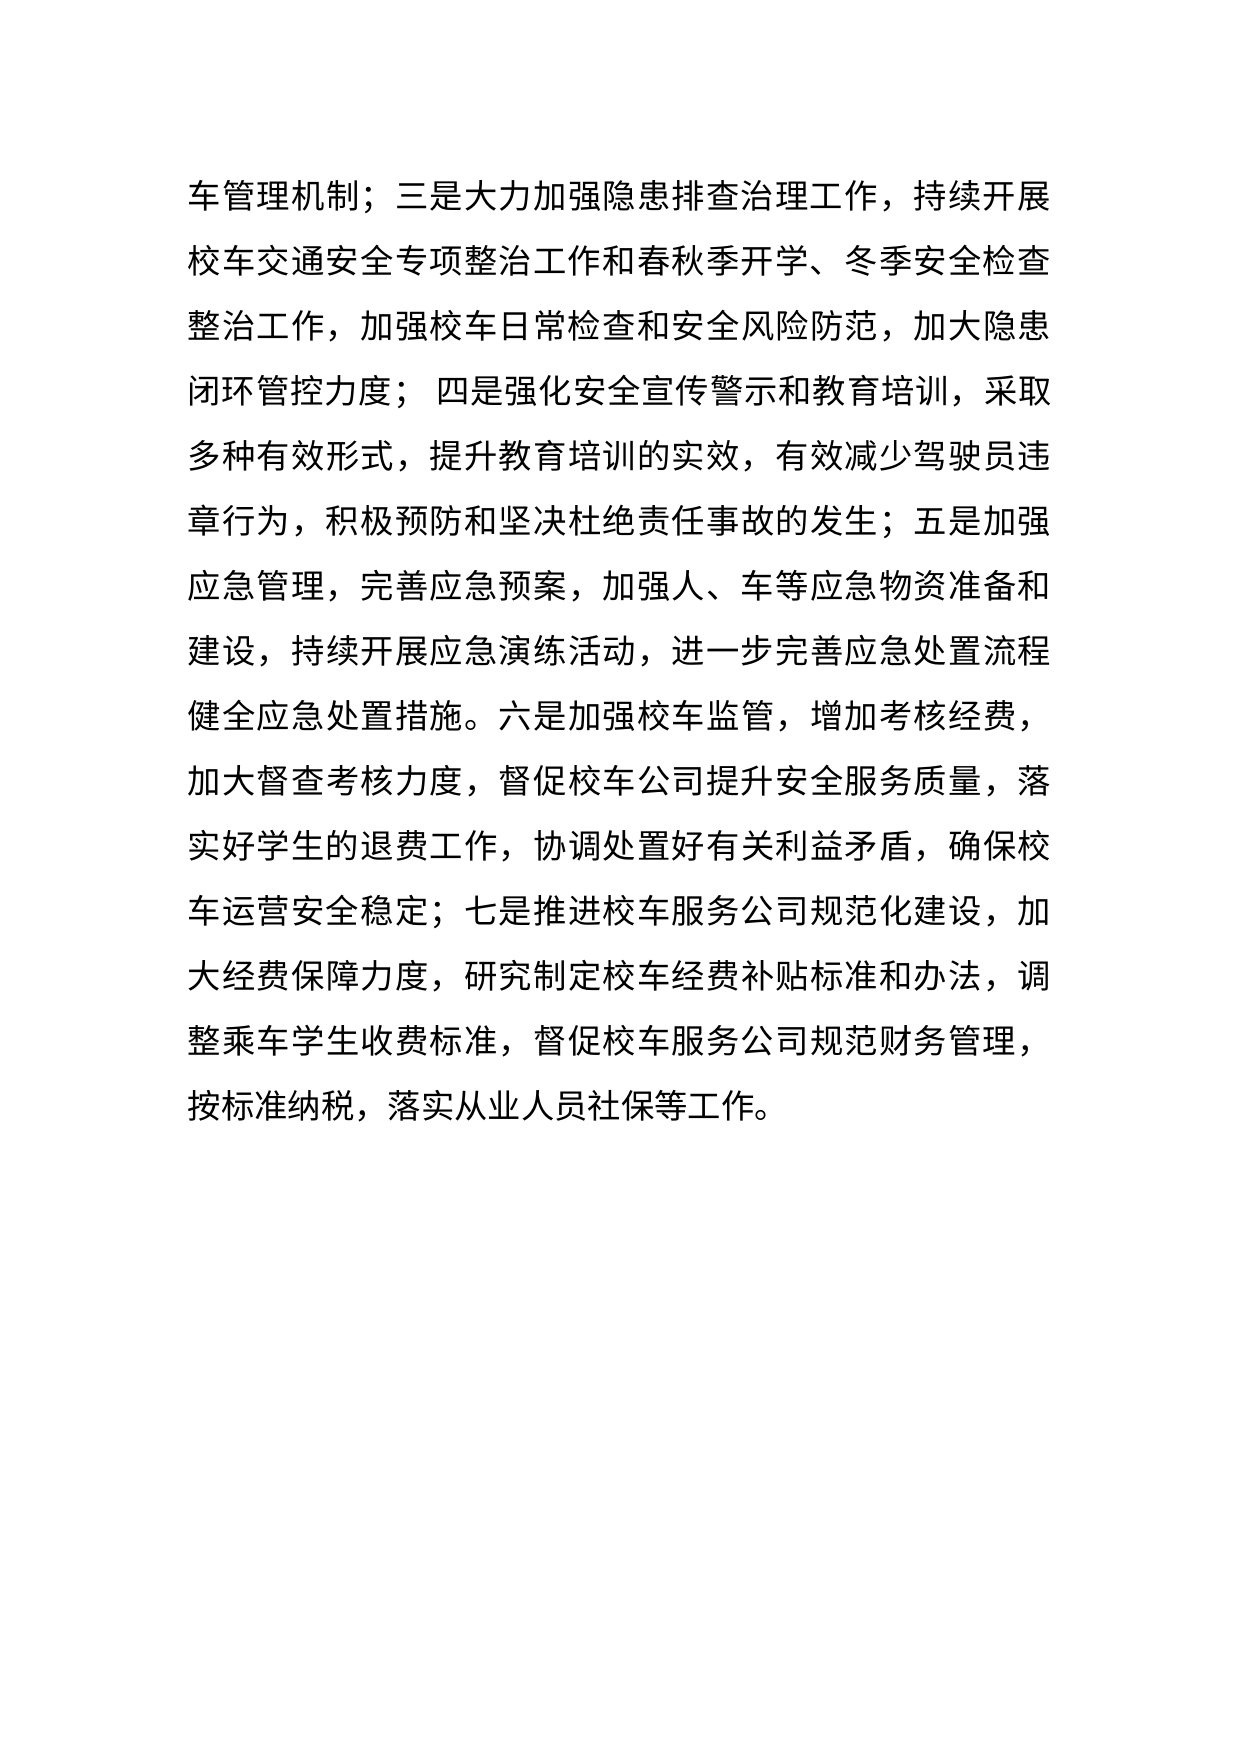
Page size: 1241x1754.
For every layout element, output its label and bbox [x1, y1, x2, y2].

text [187, 162, 1053, 1137]
